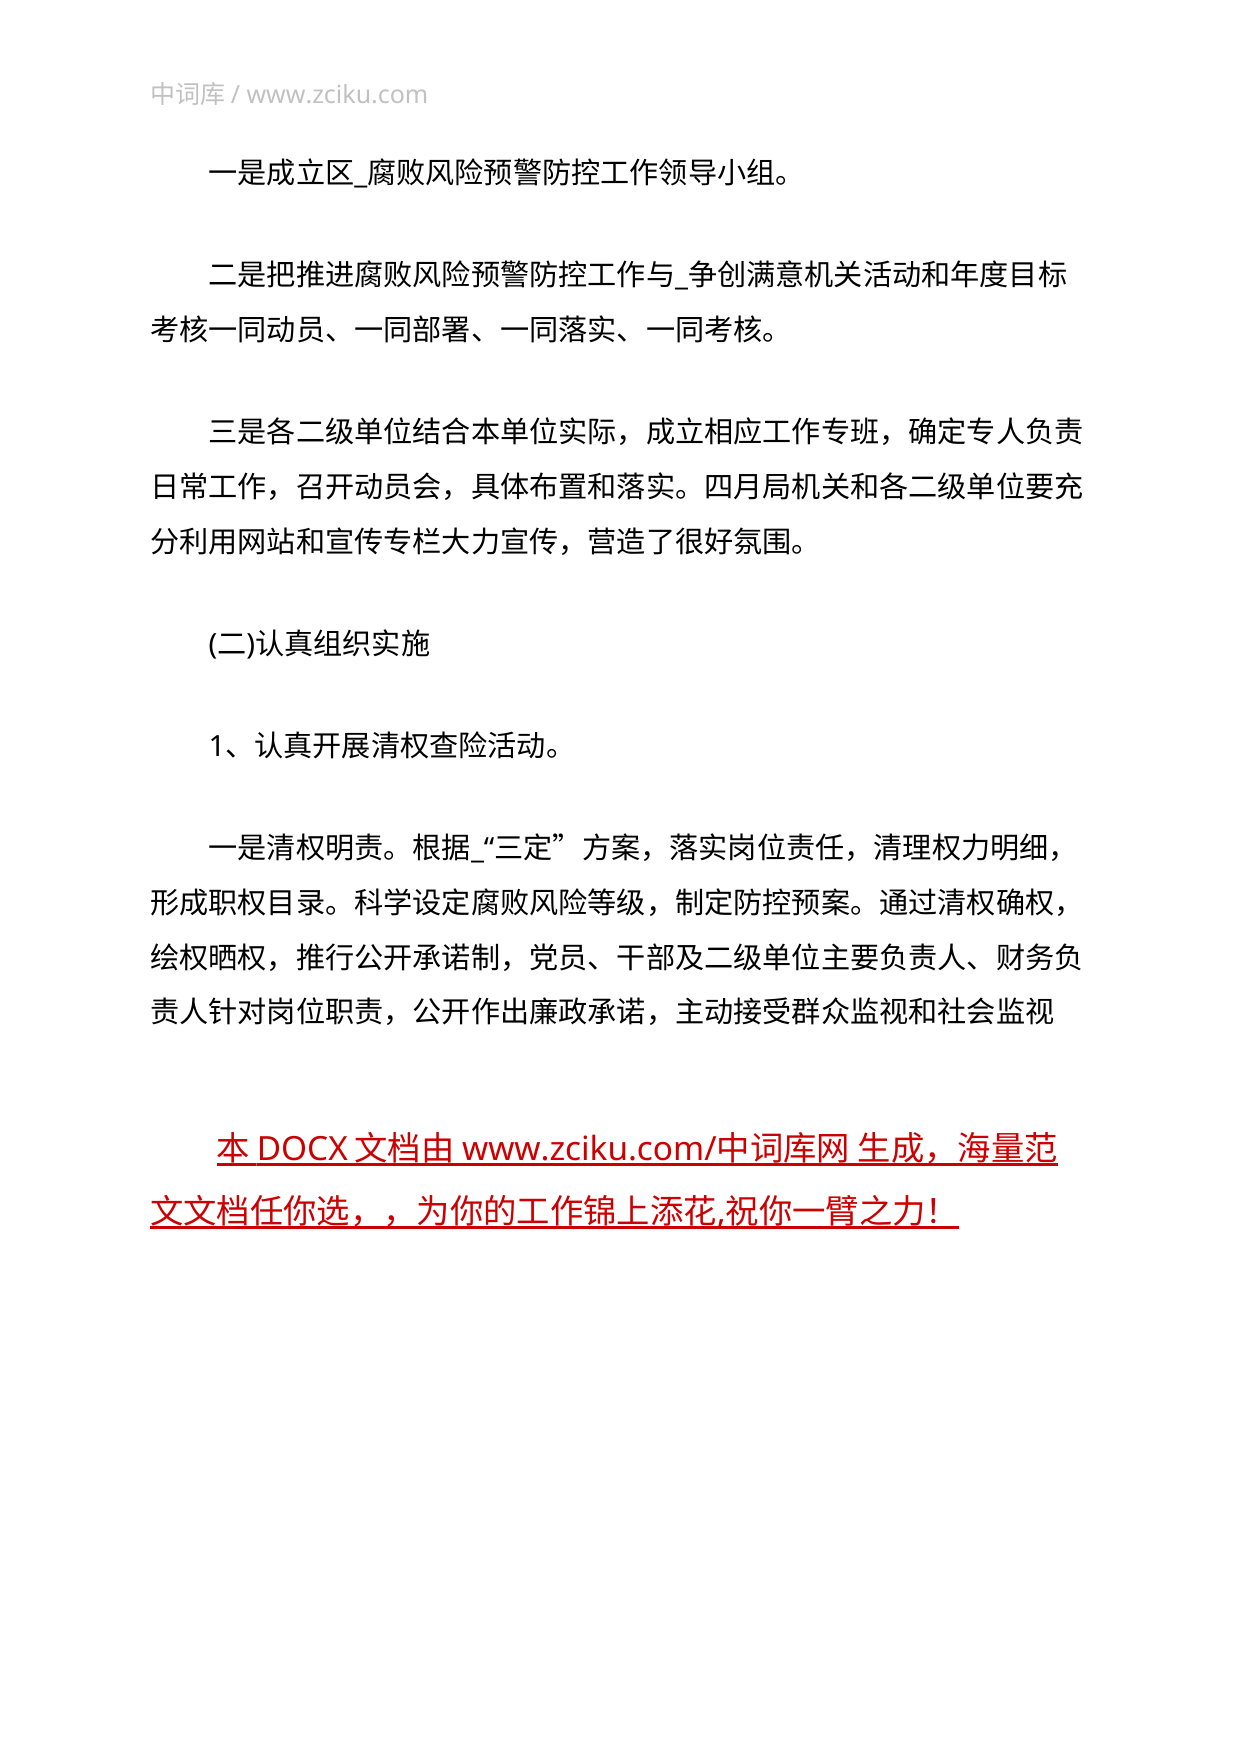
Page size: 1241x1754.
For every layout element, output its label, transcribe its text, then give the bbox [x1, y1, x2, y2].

text 三是各二级单位结合本单位实际，成立相应工作专班，确定专人负责日常工作，召开动员会，具体布置和落实。四月局机关和各二级单位要充分利用网站和宣传专栏大力宣传，营造了很好氛围。 [150, 409, 1090, 561]
text (二)认真组织实施 [150, 620, 1090, 663]
text 一是清权明责。根据_“三定”方案，落实岗位责任，清理权力明细，形成职权目录。科学设定腐败风险等级，制定防控预案。通过清权确权，绘权晒权，推行公开承诺制，党员、干部及二级单位主要负责人、财务负责人针对岗位职责，公开作出廉政承诺，主动接受群众监视和社会监视 [150, 824, 1090, 1031]
text 一是成立区_腐败风险预警防控工作领导小组。 [150, 150, 1090, 192]
text 1、认真开展清权查险活动。 [150, 722, 1090, 765]
text 本DOCX文档由 www.zciku.com/中词库网 生成，海量范文文档任你选，，为你的工作锦上添花,祝你一臂之力！ [150, 1122, 1090, 1233]
text 二是把推进腐败风险预警防控工作与_争创满意机关活动和年度目标考核一同动员、一同部署、一同落实、一同考核。 [150, 252, 1090, 349]
